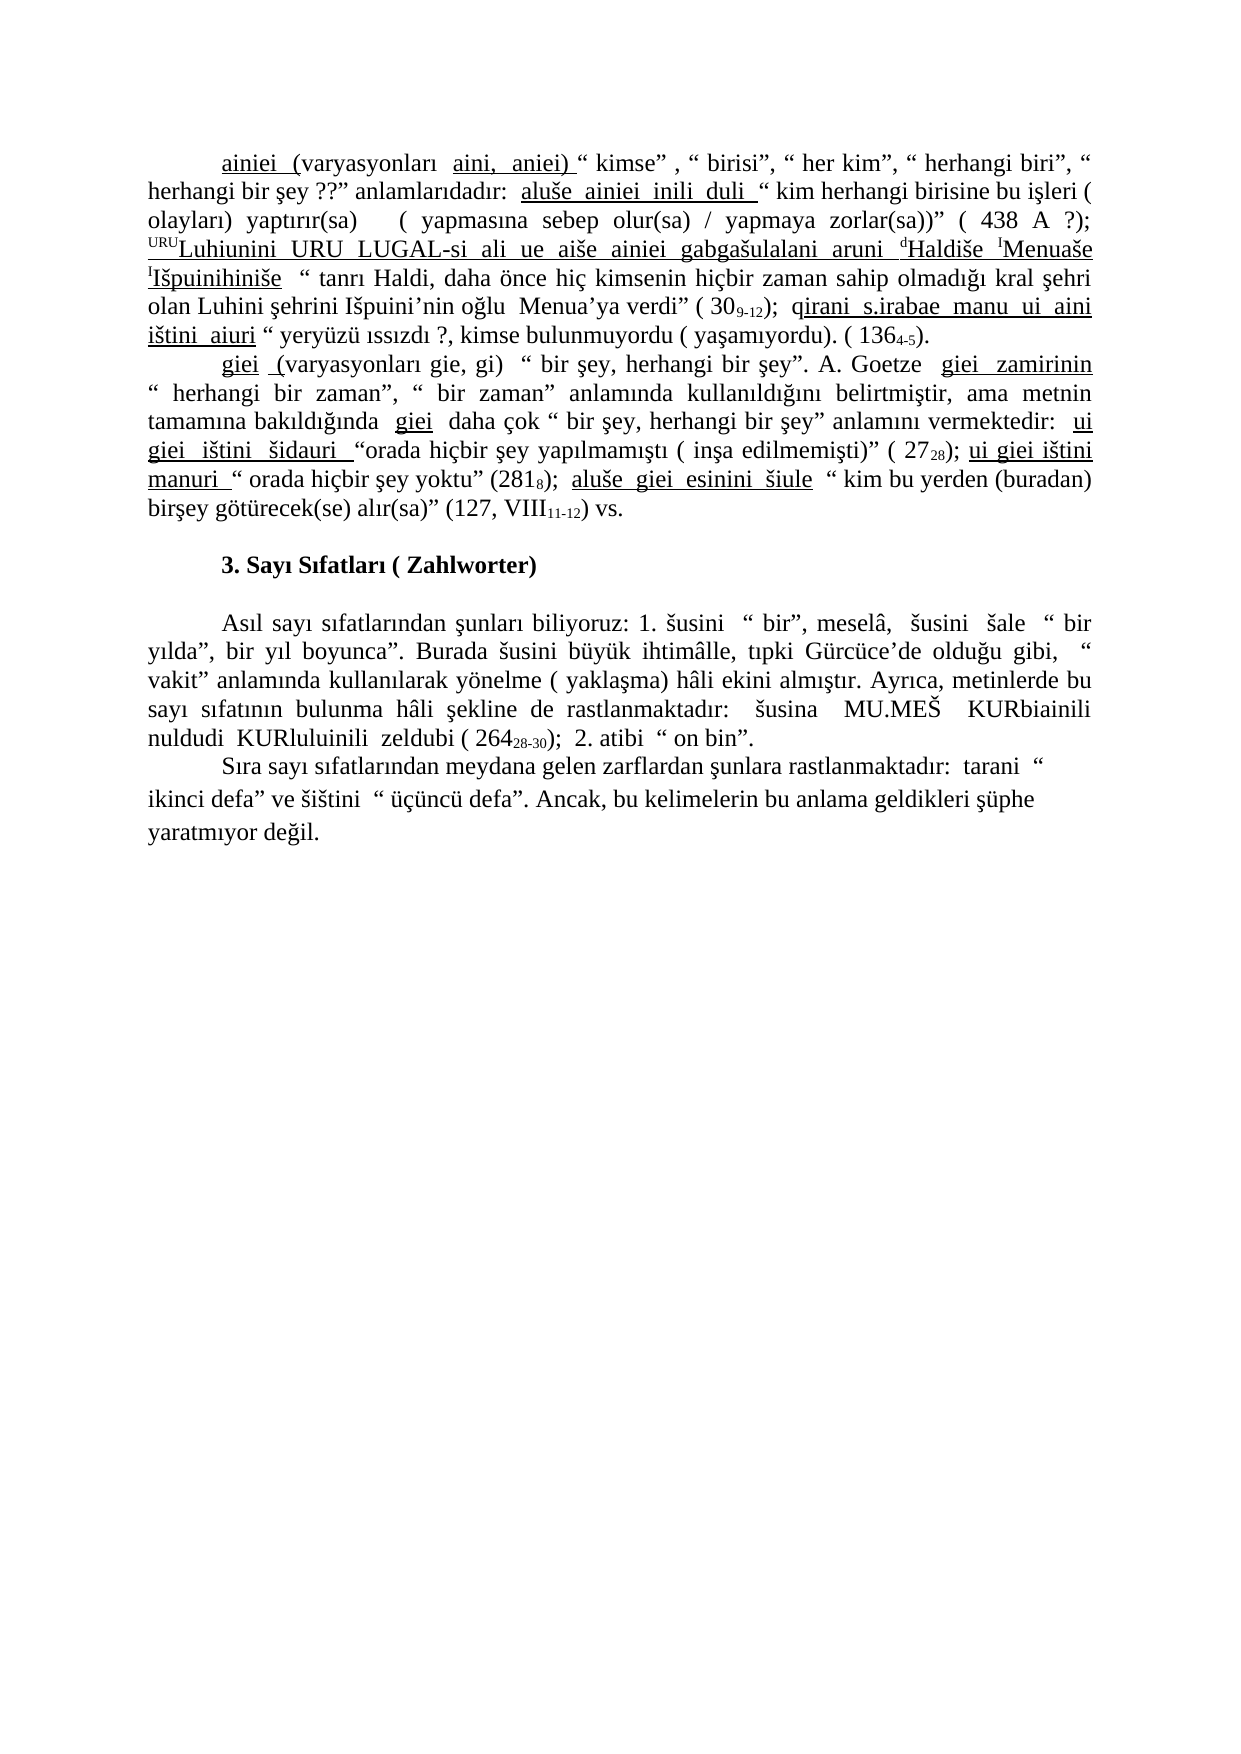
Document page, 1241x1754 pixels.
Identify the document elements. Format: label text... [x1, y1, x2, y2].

text ainiei (varyasyonları aini, aniei) “ kimse” , “ birisi”, “ her kim”, “ herhangi biri”, “ herhangi bir şey ??” anlamlarıdadır: aluše ainiei inili duli “ kim herhangi birisine bu işleri ( olayları) yaptırır(sa) ( yapmasına sebep olur(sa) / yapmaya zorlar(sa))” ( 438 A ?); URULuhiunini URU LUGAL-si ali ue aiše ainiei gabgašulalani aruni dHaldiše IMenuaše IIšpuinihiniše “ tanrı Haldi, daha önce hiç kimsenin hiçbir zaman sahip olmadığı kral şehri olan Luhini şehrini Išpuini’nin oğlu Menua’ya verdi” ( 309-12); qirani s.irabae manu ui aini ištini aiuri “ yeryüzü ıssızdı ?, kimse bulunmuyordu ( yaşamıyordu). ( 1364-5). [148, 260, 1093, 349]
text ainiei (varyasyonları aini, aniei) “ kimse” , “ birisi”, “ her kim”, “ herhangi biri”, “ herhangi bir şey ??” anlamlarıdadır: aluše ainiei inili duli “ kim herhangi birisine bu işleri ( olayları) yaptırır(sa) ( yapmasına sebep olur(sa) / yapmaya zorlar(sa))” ( 438 A ?); URULuhiunini URU LUGAL-si ali ue aiše ainiei gabgašulalani aruni dHaldiše IMenuaše IIšpuinihiniše “ tanrı Haldi, daha önce hiç kimsenin hiçbir zaman sahip olmadığı kral şehri olan Luhini şehrini Išpuini’nin oğlu Menua’ya verdi” ( 309-12); qirani s.irabae manu ui aini ištini aiuri “ yeryüzü ıssızdı ?, kimse bulunmuyordu ( yaşamıyordu). ( 1364-5). [148, 148, 1093, 259]
text Sıra sayı sıfatlarından meydana gelen zarflardan şunlara rastlanmaktadır: tarani “ ikinci defa” ve šištini “ üçüncü defa”. Ancak, bu kelimelerin bu anlama geldikleri şüphe yaratmıyor değil. [148, 751, 1093, 846]
text 3. Sayı Sıfatları ( Zahlworter) [221, 550, 1093, 579]
text Asıl sayı sıfatlarından şunları biliyoruz: 1. šusini “ bir”, meselâ, šusini šale “ bir yılda”, bir yıl boyunca”. Burada šusini büyük ihtimâlle, tıpki Gürcüce’de olduğu gibi, “ vakit” anlamında kullanılarak yönelme ( yaklaşma) hâli ekini almıştır. Ayrıca, metinlerde bu sayı sıfatının bulunma hâli şekline de rastlanmaktadır: šusina MU.MEŠ KURbiainili nuldudi KURluluinili zeldubi ( 26428-30); 2. atibi “ on bin”. [148, 608, 1093, 751]
text giei (varyasyonları gie, gi) “ bir şey, herhangi bir şey”. A. Goetze giei zamirinin “ herhangi bir zaman”, “ bir zaman” anlamında kullanıldığını belirtmiştir, ama metnin tamamına bakıldığında giei daha çok “ bir şey, herhangi bir şey” anlamını vermektedir: ui giei ištini šidauri “orada hiçbir şey yapılmamıştı ( inşa edilmemişti)” ( 2728); ui giei ištini manuri “ orada hiçbir şey yoktu” (2818); aluše giei esinini šiule “ kim bu yerden (buradan) birşey götürecek(se) alır(sa)” (127, VIII11-12) vs. [148, 349, 1093, 521]
